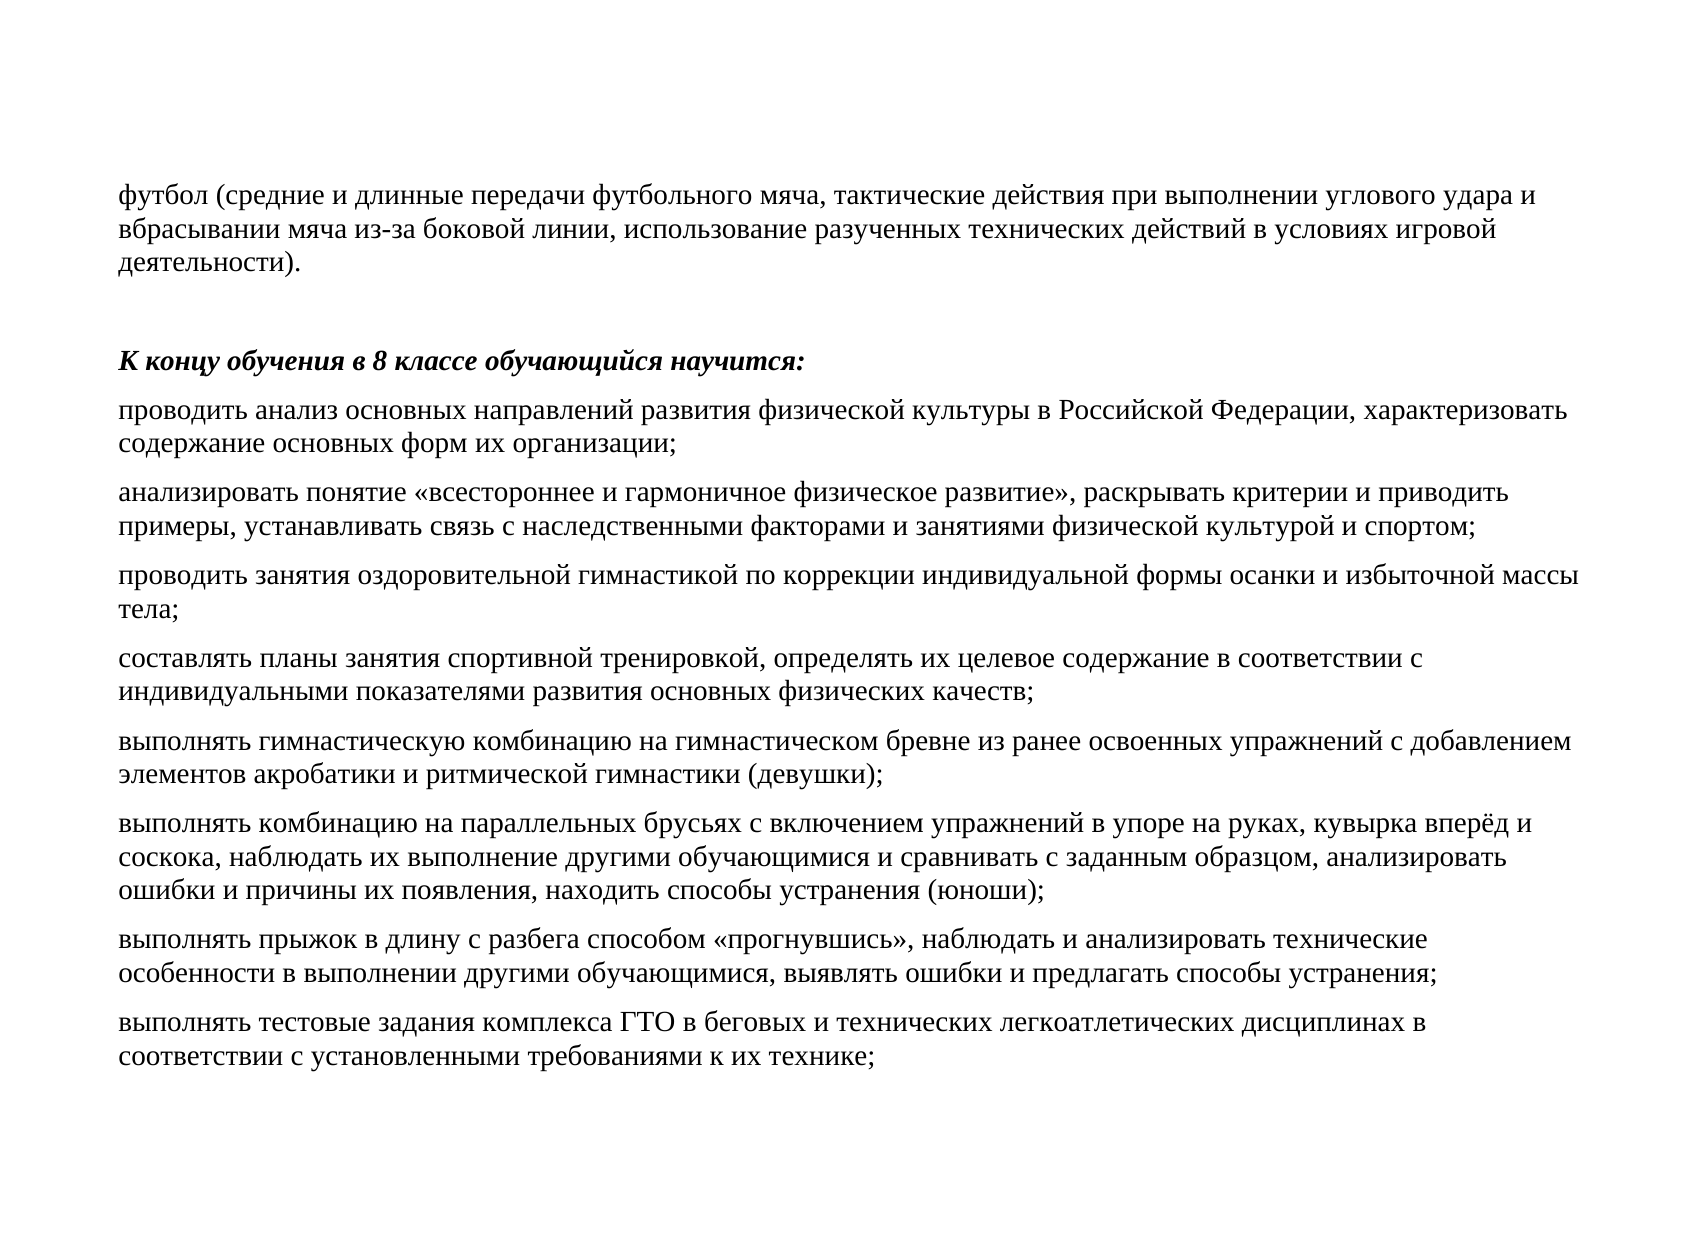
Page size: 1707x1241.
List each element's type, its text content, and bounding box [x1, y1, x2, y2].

text К концу обучения в 8 классе обучающийся научится: [118, 343, 1588, 376]
text выполнять гимнастическую комбинацию на гимнастическом бревне из ранее освоенных упражнений с добавлением элементов акробатики и ритмической гимнастики (девушки); [118, 723, 1588, 790]
text проводить занятия оздоровительной гимнастикой по коррекции индивидуальной формы осанки и избыточной массы тела; [118, 557, 1588, 624]
text выполнять прыжок в длину с разбега способом «прогнувшись», наблюдать и анализировать технические особенности в выполнении другими обучающимися, выявлять ошибки и предлагать способы устранения; [118, 922, 1588, 989]
text составлять планы занятия спортивной тренировкой, определять их целевое содержание в соответствии с индивидуальными показателями развития основных физических качеств; [118, 640, 1588, 707]
text футбол (средние и длинные передачи футбольного мяча, тактические действия при выполнении углового удара и вбрасывании мяча из-за боковой линии, использование разученных технических действий в условиях игровой деятельности). [118, 177, 1588, 278]
text выполнять комбинацию на параллельных брусьях с включением упражнений в упоре на руках, кувырка вперёд и соскока, наблюдать их выполнение другими обучающимися и сравнивать с заданным образцом, анализировать ошибки и причины их появления, находить способы устранения (юноши); [118, 805, 1588, 906]
text анализировать понятие «всестороннее и гармоничное физическое развитие», раскрывать критерии и приводить примеры, устанавливать связь с наследственными факторами и занятиями физической культурой и спортом; [118, 474, 1588, 542]
text проводить анализ основных направлений развития физической культуры в Российской Федерации, характеризовать содержание основных форм их организации; [118, 392, 1588, 459]
text выполнять тестовые задания комплекса ГТО в беговых и технических легкоатлетических дисциплинах в соответствии с установленными требованиями к их технике; [118, 1004, 1588, 1071]
